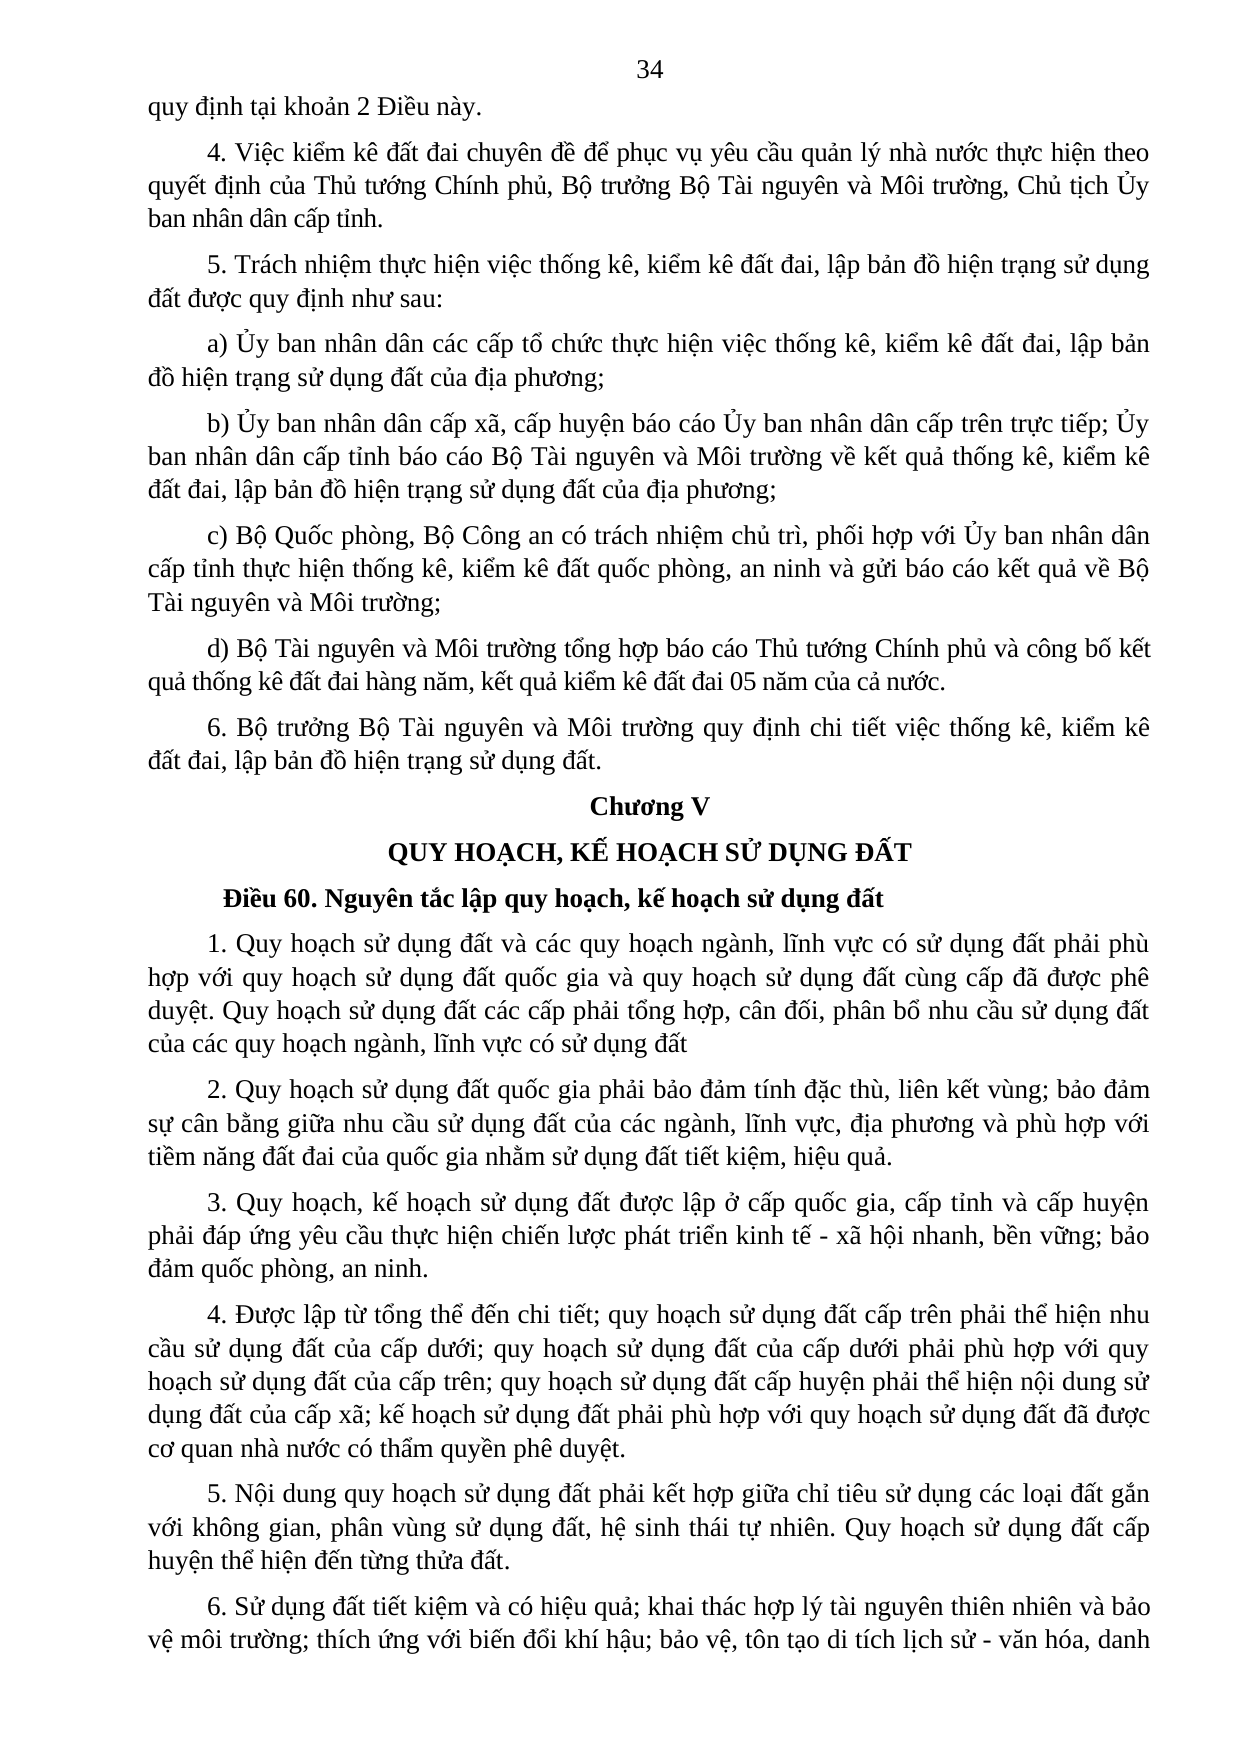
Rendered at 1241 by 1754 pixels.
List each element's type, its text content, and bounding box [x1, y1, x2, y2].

text 4. Được lập từ tổng thể đến chi tiết; quy hoạch sử dụng đất cấp trên phải thể hiện nhu cầu sử dụng đất của cấp dưới; quy hoạch sử dụng đất của cấp dưới phải phù hợp với quy hoạch sử dụng đất của cấp trên; quy hoạch sử dụng đất cấp huyện phải thể hiện nội dung sử dụng đất của cấp xã; kế hoạch sử dụng đất phải phù hợp với quy hoạch sử dụng đất đã được cơ quan nhà nước có thẩm quyền phê duyệt. [148, 1297, 1152, 1464]
list Nguyên tắc lập quy hoạch, kế hoạch sử dụng đất [148, 880, 1152, 914]
text 4. Việc kiểm kê đất đai chuyên đề để phục vụ yêu cầu quản lý nhà nước thực hiện theo quyết định của Thủ tướng Chính phủ, Bộ trưởng Bộ Tài nguyên và Môi trường, Chủ tịch Ủy ban nhân dân cấp tỉnh. [148, 134, 1152, 234]
text a) Ủy ban nhân dân các cấp tổ chức thực hiện việc thống kê, kiểm kê đất đai, lập bản đồ hiện trạng sử dụng đất của địa phương; [148, 326, 1152, 393]
text 1. Quy hoạch sử dụng đất và các quy hoạch ngành, lĩnh vực có sử dụng đất phải phù hợp với quy hoạch sử dụng đất quốc gia và quy hoạch sử dụng đất cùng cấp đã được phê duyệt. Quy hoạch sử dụng đất các cấp phải tổng hợp, cân đối, phân bổ nhu cầu sử dụng đất của các quy hoạch ngành, lĩnh vực có sử dụng đất [148, 926, 1152, 1059]
text 5. Trách nhiệm thực hiện việc thống kê, kiểm kê đất đai, lập bản đồ hiện trạng sử dụng đất được quy định như sau: [148, 247, 1152, 314]
text 3. Quy hoạch, kế hoạch sử dụng đất được lập ở cấp quốc gia, cấp tỉnh và cấp huyện phải đáp ứng yêu cầu thực hiện chiến lược phát triển kinh tế - xã hội nhanh, bền vững; bảo đảm quốc phòng, an ninh. [148, 1184, 1152, 1284]
text d) Bộ Tài nguyên và Môi trường tổng hợp báo cáo Thủ tướng Chính phủ và công bố kết quả thống kê đất đai hàng năm, kết quả kiểm kê đất đai 05 năm của cả nước. [148, 630, 1152, 697]
text 6. Bộ trưởng Bộ Tài nguyên và Môi trường quy định chi tiết việc thống kê, kiểm kê đất đai, lập bản đồ hiện trạng sử dụng đất. [148, 709, 1152, 776]
text 5. Nội dung quy hoạch sử dụng đất phải kết hợp giữa chỉ tiêu sử dụng các loại đất gắn với không gian, phân vùng sử dụng đất, hệ sinh thái tự nhiên. Quy hoạch sử dụng đất cấp huyện thể hiện đến từng thửa đất. [148, 1476, 1152, 1576]
text QUY HOẠCH, KẾ HOẠCH SỬ DỤNG ĐẤT [148, 834, 1152, 868]
text b) Ủy ban nhân dân cấp xã, cấp huyện báo cáo Ủy ban nhân dân cấp trên trực tiếp; Ủy ban nhân dân cấp tỉnh báo cáo Bộ Tài nguyên và Môi trường về kết quả thống kê, kiểm kê đất đai, lập bản đồ hiện trạng sử dụng đất của địa phương; [148, 405, 1152, 505]
text c) Bộ Quốc phòng, Bộ Công an có trách nhiệm chủ trì, phối hợp với Ủy ban nhân dân cấp tỉnh thực hiện thống kê, kiểm kê đất quốc phòng, an ninh và gửi báo cáo kết quả về Bộ Tài nguyên và Môi trường; [148, 518, 1152, 618]
text Chương V [148, 789, 1152, 822]
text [148, 89, 1152, 122]
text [148, 1589, 1152, 1655]
text 2. Quy hoạch sử dụng đất quốc gia phải bảo đảm tính đặc thù, liên kết vùng; bảo đảm sự cân bằng giữa nhu cầu sử dụng đất của các ngành, lĩnh vực, địa phương và phù hợp với tiềm năng đất đai của quốc gia nhằm sử dụng đất tiết kiệm, hiệu quả. [148, 1072, 1152, 1172]
